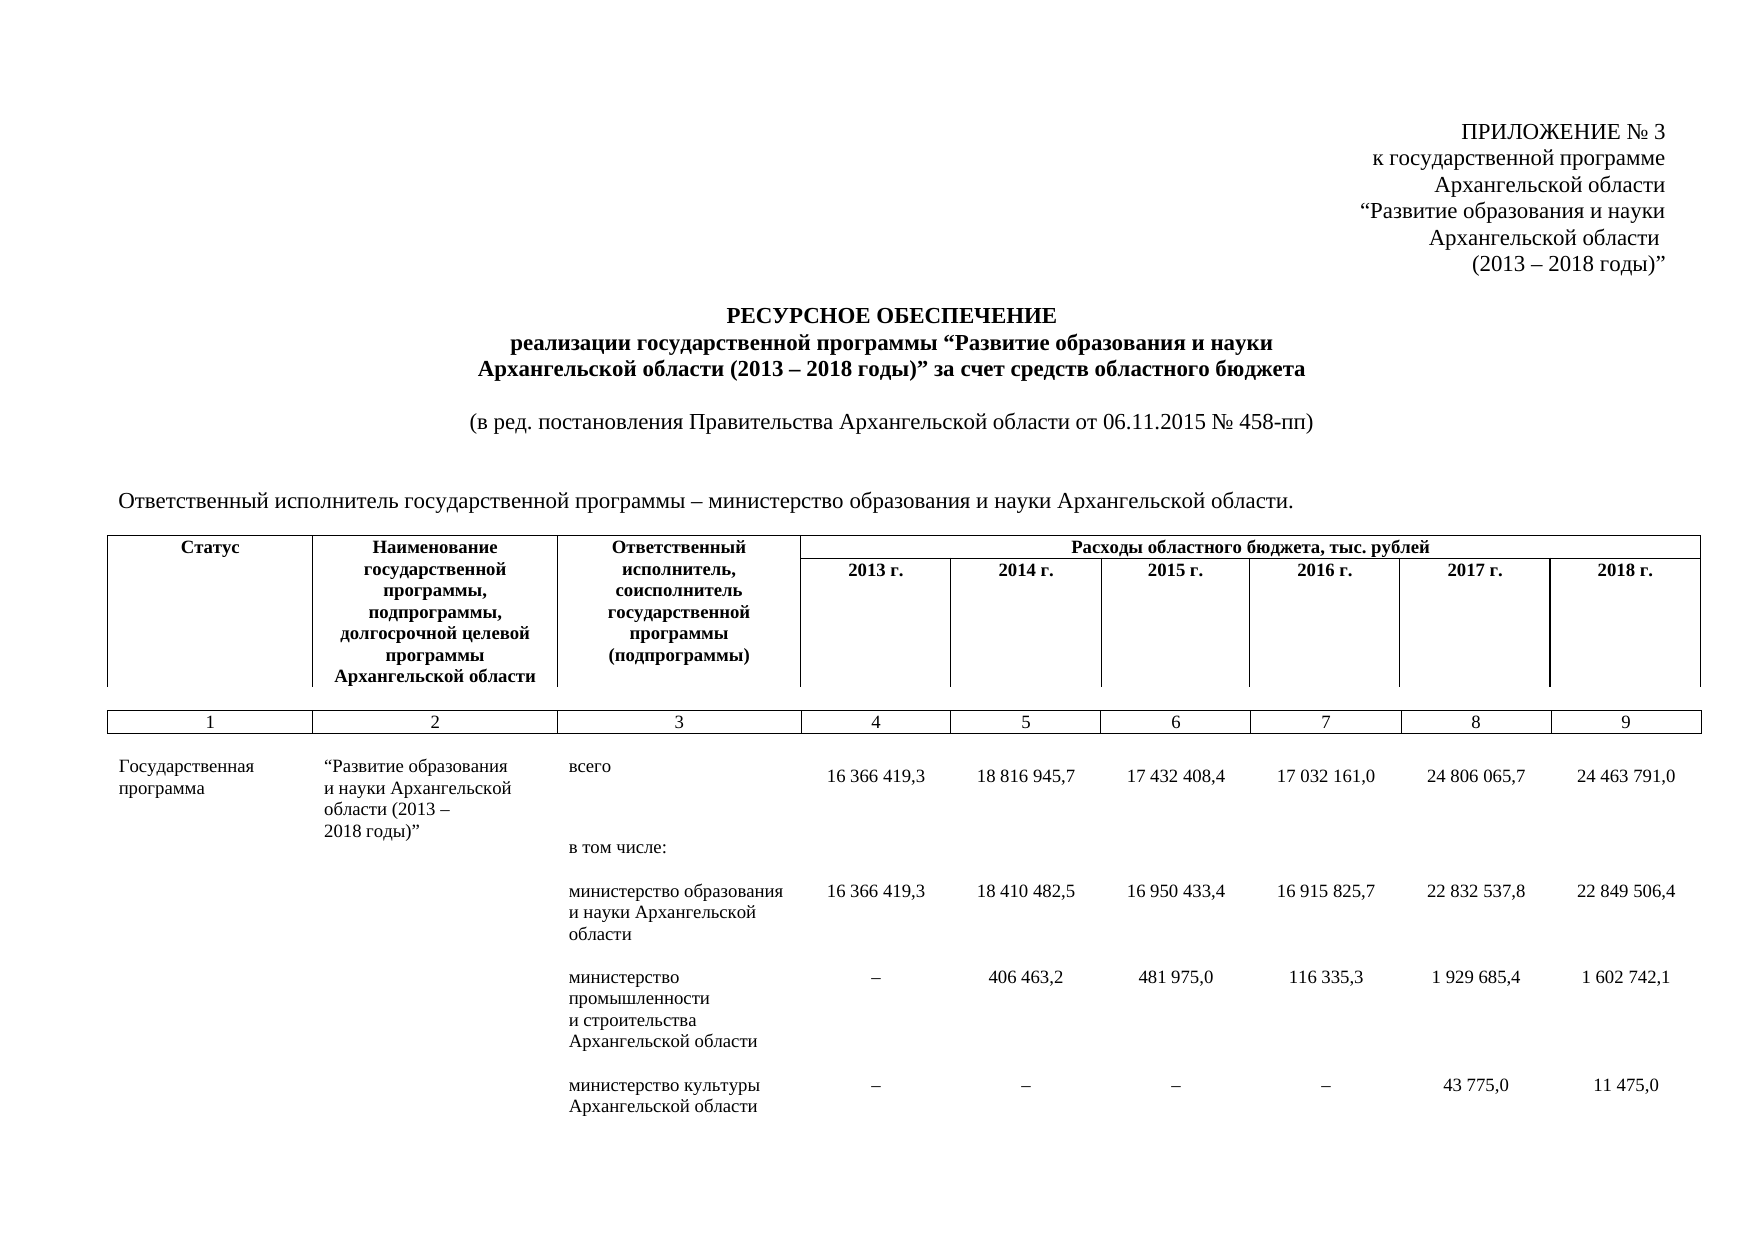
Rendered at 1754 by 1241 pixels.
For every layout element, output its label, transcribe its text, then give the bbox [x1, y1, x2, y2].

text ПРИЛОЖЕНИЕ № 3 [198, 118, 1665, 144]
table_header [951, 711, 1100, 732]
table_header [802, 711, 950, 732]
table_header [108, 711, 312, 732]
text (в ред. постановления Правительства Архангельской области от 06.11.2015 № 458-пп) [118, 408, 1665, 434]
text Архангельской области [198, 171, 1665, 197]
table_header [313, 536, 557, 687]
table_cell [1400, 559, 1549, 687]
text РЕСУРСНОЕ ОБЕСПЕЧЕНИЕ [118, 303, 1665, 329]
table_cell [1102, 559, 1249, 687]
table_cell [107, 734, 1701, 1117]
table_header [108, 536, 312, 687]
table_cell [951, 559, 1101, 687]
text реализации государственной программы “Развитие образования и науки [118, 329, 1665, 355]
text Архангельской области (2013 – 2018 годы)” [118, 223, 1665, 276]
text Ответственный исполнитель государственной программы – министерство образования и науки Архангельской области. [118, 487, 1665, 513]
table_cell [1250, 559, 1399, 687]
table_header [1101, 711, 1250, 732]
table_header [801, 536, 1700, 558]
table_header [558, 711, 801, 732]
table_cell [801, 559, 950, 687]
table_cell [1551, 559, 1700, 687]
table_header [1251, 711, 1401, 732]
text “Развитие образования и науки [198, 197, 1665, 223]
text Архангельской области (2013 – 2018 годы)” за счет средств областного бюджета [118, 355, 1665, 382]
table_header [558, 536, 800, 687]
text к государственной программе [198, 144, 1665, 171]
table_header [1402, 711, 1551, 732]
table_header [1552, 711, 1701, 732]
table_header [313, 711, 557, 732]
